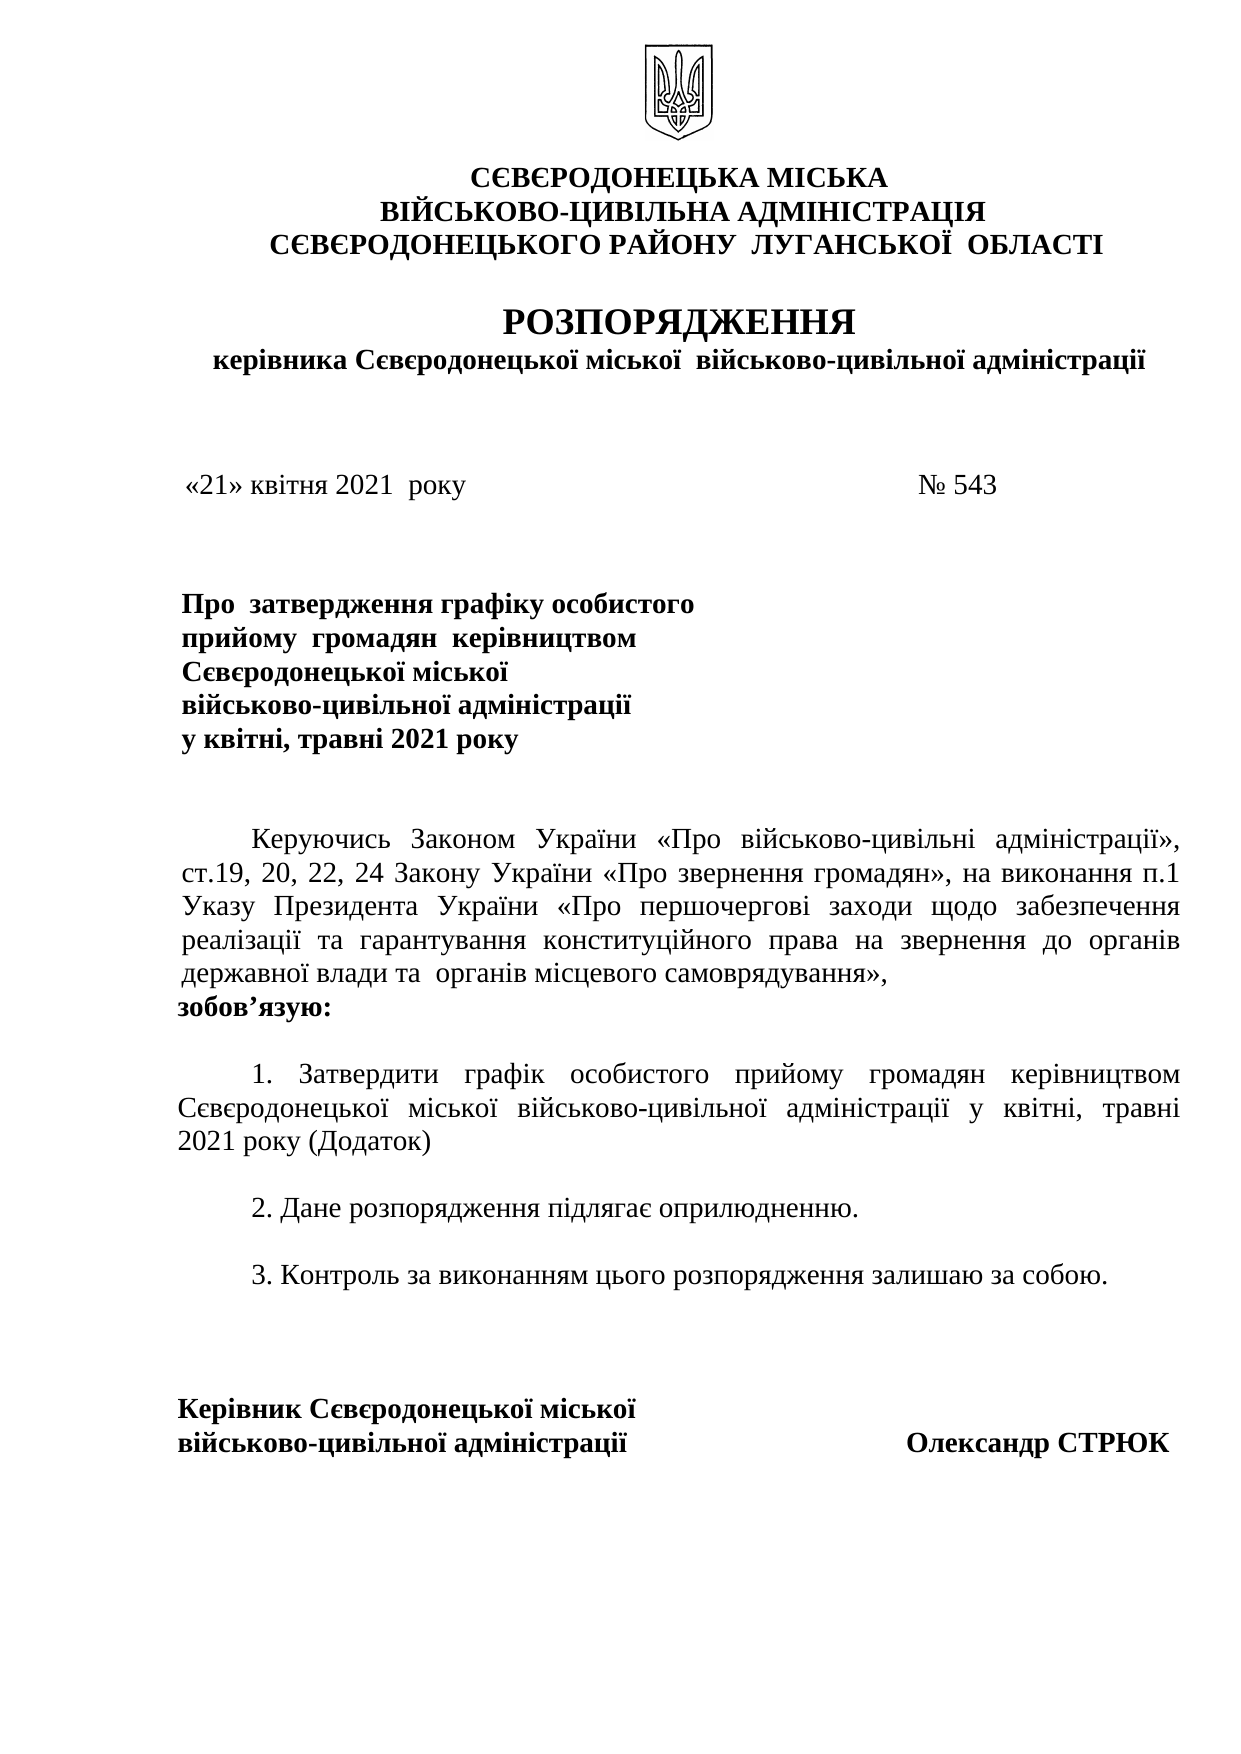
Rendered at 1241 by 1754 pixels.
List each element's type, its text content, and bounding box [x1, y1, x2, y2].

text СЄВЄРОДОНЕЦЬКА МІСЬКА [177, 160, 1181, 194]
text Керуючись Законом України «Про військово-цивільні адміністрації», ст.19, 20, 22, 24 Закону України «Про звернення громадян», на виконання п.1 Указу Президента України «Про першочергові заходи щодо забезпечення реалізації та гарантування конституційного права на звернення до органів державної влади та органів місцевого самоврядування», [181, 821, 1181, 989]
title РОЗПОРЯДЖЕННЯ [177, 299, 1181, 342]
text у квітні, травні 2021 року [181, 721, 1181, 754]
text прийому громадян керівництвом [181, 620, 1181, 654]
text 3. Контроль за виконанням цього розпорядження залишаю за собою. [181, 1257, 1181, 1291]
text 1. Затвердити графік особистого прийому громадян керівництвом Сєвєродонецької міської військово-цивільної адміністрації у квітні, травні 2021 року (Додаток) [177, 1056, 1181, 1157]
text Про затвердження графіку особистого [181, 587, 1181, 620]
text «21» квітня 2021 року № 543 [177, 467, 1181, 500]
text військово-цивільної адміністрації [181, 687, 1181, 721]
text військово-цивільної адміністрації Олександр СТРЮК [177, 1425, 1181, 1459]
text ВІЙСЬКОВО-ЦИВІЛЬНА АДМІНІСТРАЦІЯ [177, 194, 1181, 227]
text зобовʼязую: [177, 989, 1181, 1023]
text керівника Сєвєродонецької міської військово-цивільної адміністрації [177, 342, 1181, 376]
text СЄВЄРОДОНЕЦЬКОГО РАЙОНУ ЛУГАНСЬКОЇ ОБЛАСТІ [177, 227, 1181, 261]
text 2. Дане розпорядження підлягає оприлюдненню. [181, 1190, 1181, 1224]
text Сєвєродонецької міської [181, 654, 1181, 687]
text Керівник Сєвєродонецької міської [177, 1392, 1181, 1425]
